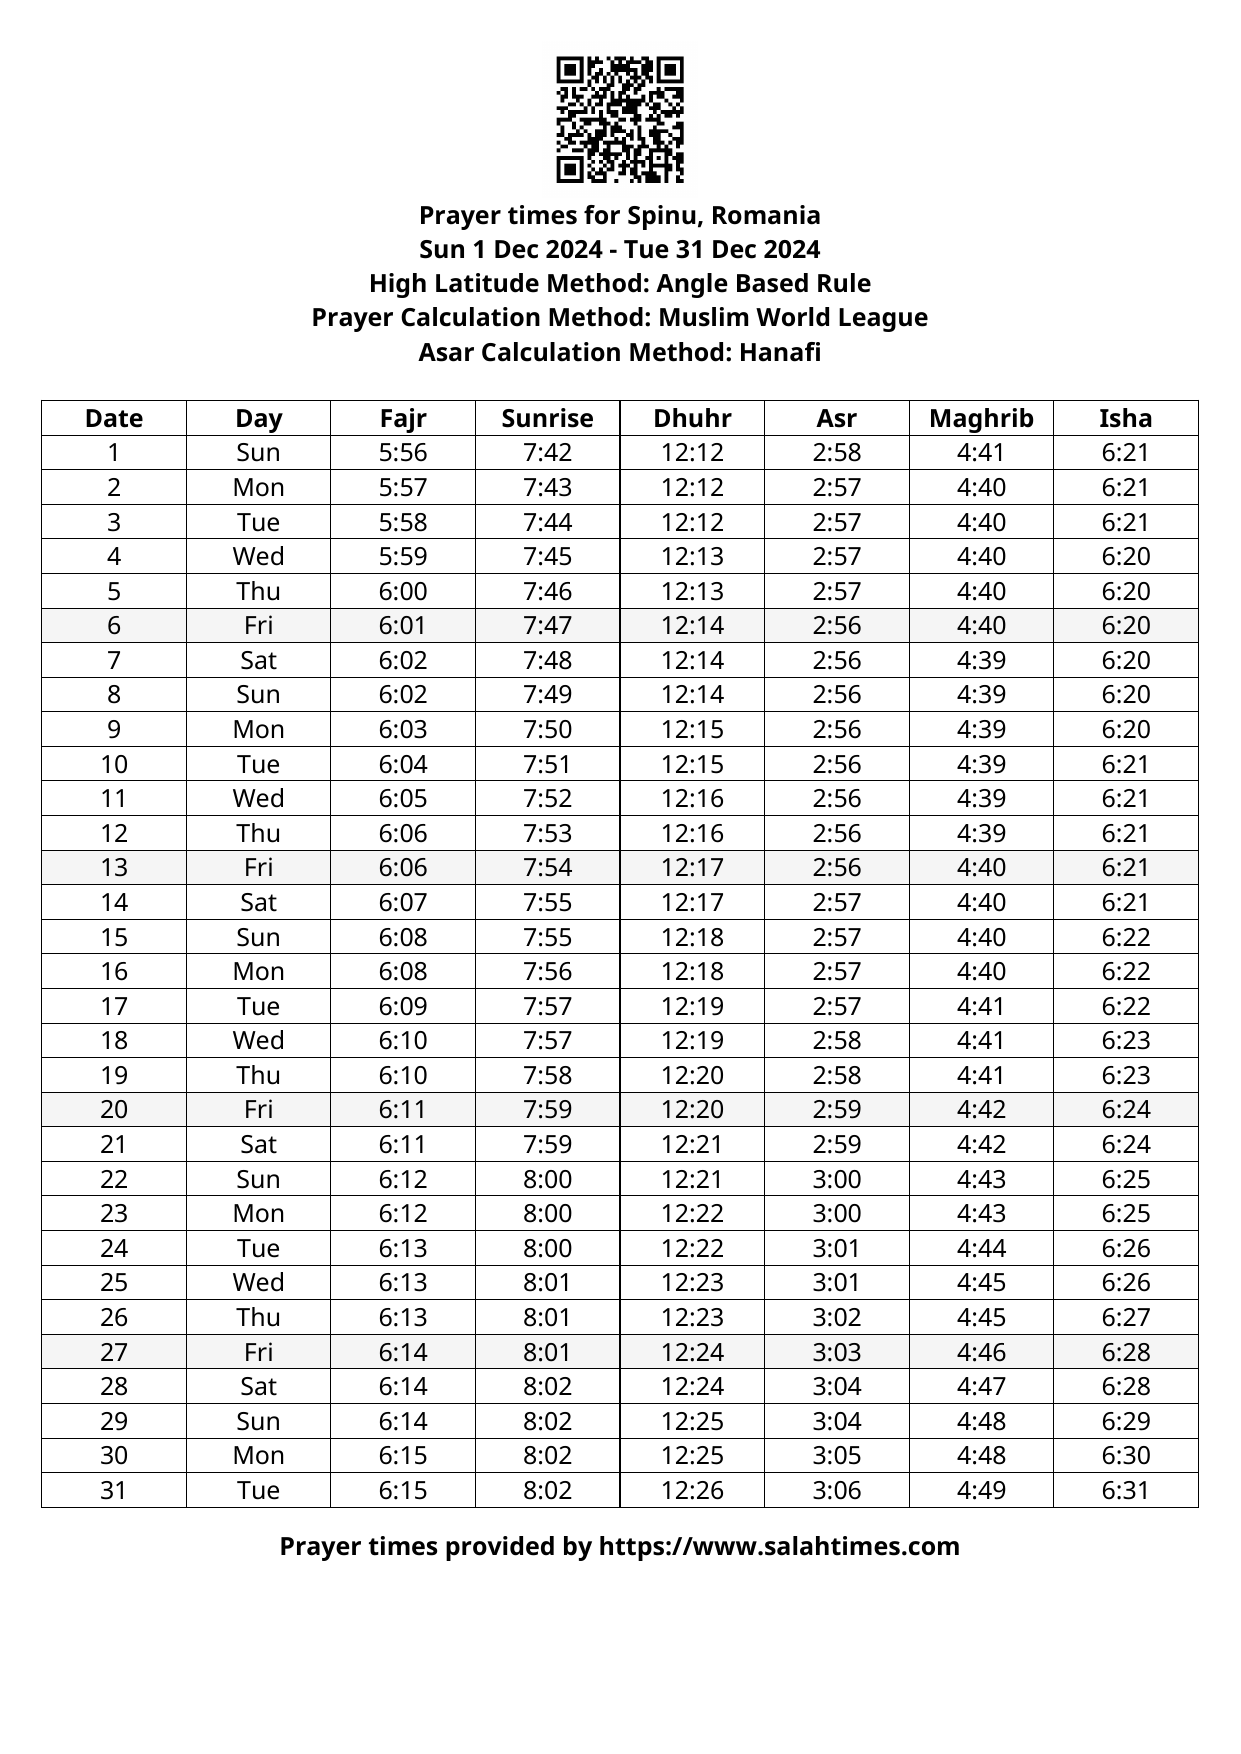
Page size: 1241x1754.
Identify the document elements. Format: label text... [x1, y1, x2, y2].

table_header Fajr [331, 401, 475, 434]
table_cell 29 [42, 1404, 186, 1437]
table_cell 4:39 [910, 747, 1053, 780]
table_cell 6:26 [1054, 1231, 1198, 1264]
table_header Date [42, 401, 186, 434]
table_cell 26 [42, 1300, 186, 1334]
table_cell 12:25 [621, 1404, 764, 1437]
table_cell 2:57 [765, 574, 909, 607]
table_cell 4:40 [910, 851, 1053, 884]
table_cell 6:20 [1054, 643, 1198, 677]
table_cell 4:49 [910, 1473, 1053, 1507]
table_header Maghrib [910, 401, 1053, 434]
table_cell 6:21 [1054, 816, 1198, 849]
table_cell 6:11 [331, 1127, 475, 1161]
table_cell 20 [42, 1093, 186, 1126]
table_cell 12:23 [621, 1266, 764, 1299]
table_cell 6:00 [331, 574, 475, 607]
table_cell 12:15 [621, 747, 764, 780]
table_cell 6:06 [331, 851, 475, 884]
table_cell 4:40 [910, 539, 1053, 573]
table_cell 4:47 [910, 1369, 1053, 1403]
table_cell 3:03 [765, 1335, 909, 1368]
table_cell 2:57 [765, 470, 909, 504]
table_cell 8:00 [476, 1196, 619, 1230]
table_cell 12 [42, 816, 186, 849]
table_cell 16 [42, 954, 186, 988]
table_cell 6:20 [1054, 574, 1198, 607]
table_cell Thu [187, 1058, 330, 1092]
table_cell 6:25 [1054, 1162, 1198, 1195]
table_cell 7:52 [476, 781, 619, 815]
table_cell 8:02 [476, 1404, 619, 1437]
table_cell 7:54 [476, 851, 619, 884]
table_cell 2:57 [765, 954, 909, 988]
table_cell 2:56 [765, 643, 909, 677]
table_cell 12:20 [621, 1093, 764, 1126]
table_cell Mon [187, 712, 330, 746]
table_cell 7:56 [476, 954, 619, 988]
table_cell Sat [187, 1127, 330, 1161]
table_cell 6:02 [331, 643, 475, 677]
table_cell 12:25 [621, 1439, 764, 1472]
table_cell 6:01 [331, 609, 475, 642]
table_cell 4:39 [910, 781, 1053, 815]
table_cell 7:45 [476, 539, 619, 573]
table_cell 7:44 [476, 505, 619, 538]
table_cell 2:56 [765, 851, 909, 884]
table_cell 6:28 [1054, 1335, 1198, 1368]
table_cell 6:21 [1054, 747, 1198, 780]
table_cell 8:02 [476, 1439, 619, 1472]
table_cell 4:40 [910, 954, 1053, 988]
table_header Day [187, 401, 330, 434]
table_cell 2:56 [765, 747, 909, 780]
table_cell 4:39 [910, 678, 1053, 711]
table_cell 12:14 [621, 678, 764, 711]
table_cell Tue [187, 505, 330, 538]
table_cell 15 [42, 920, 186, 953]
table_cell 7:46 [476, 574, 619, 607]
table_cell Tue [187, 1231, 330, 1264]
table_cell 3:06 [765, 1473, 909, 1507]
table_cell 4:41 [910, 1058, 1053, 1092]
table_cell 12:12 [621, 505, 764, 538]
table_cell 4:40 [910, 574, 1053, 607]
table_cell 2:57 [765, 505, 909, 538]
table_cell 6:25 [1054, 1196, 1198, 1230]
text High Latitude Method: Angle Based Rule [42, 266, 1198, 300]
table_cell 22 [42, 1162, 186, 1195]
table_cell 6:26 [1054, 1266, 1198, 1299]
table_cell 6:06 [331, 816, 475, 849]
table_cell 6:21 [1054, 781, 1198, 815]
table_cell Sun [187, 920, 330, 953]
table_cell 23 [42, 1196, 186, 1230]
table_cell 2:57 [765, 920, 909, 953]
table_cell 12:22 [621, 1231, 764, 1264]
table_cell 2:56 [765, 678, 909, 711]
table_cell Mon [187, 954, 330, 988]
table_cell 4:39 [910, 643, 1053, 677]
table_cell 4:40 [910, 885, 1053, 919]
table_header Dhuhr [621, 401, 764, 434]
table_cell 3:00 [765, 1162, 909, 1195]
table_cell 6:21 [1054, 470, 1198, 504]
table_cell 6:12 [331, 1196, 475, 1230]
table_cell 7:47 [476, 609, 619, 642]
table_cell 3:04 [765, 1404, 909, 1437]
table_cell 7:58 [476, 1058, 619, 1092]
table_cell 7:59 [476, 1093, 619, 1126]
table_cell 8 [42, 678, 186, 711]
table_cell 6:10 [331, 1024, 475, 1057]
table_cell 4:40 [910, 920, 1053, 953]
table_cell 12:22 [621, 1196, 764, 1230]
table_cell 6:22 [1054, 989, 1198, 1022]
table_cell 12:14 [621, 609, 764, 642]
table_cell 3:05 [765, 1439, 909, 1472]
table_cell 12:19 [621, 1024, 764, 1057]
table_cell 25 [42, 1266, 186, 1299]
table_cell 5:58 [331, 505, 475, 538]
table_cell 8:00 [476, 1162, 619, 1195]
table_cell Wed [187, 1266, 330, 1299]
table_cell 12:14 [621, 643, 764, 677]
table_cell Sun [187, 678, 330, 711]
table_cell 3:01 [765, 1231, 909, 1264]
table_cell 6:24 [1054, 1093, 1198, 1126]
table_cell 6:08 [331, 954, 475, 988]
table_cell 6:14 [331, 1369, 475, 1403]
table_cell Sun [187, 1162, 330, 1195]
table_cell 4:39 [910, 816, 1053, 849]
table_cell Mon [187, 1196, 330, 1230]
table_cell 4:42 [910, 1127, 1053, 1161]
table_cell 6:30 [1054, 1439, 1198, 1472]
table_cell Wed [187, 539, 330, 573]
table_cell 4:43 [910, 1196, 1053, 1230]
table_cell 6:21 [1054, 505, 1198, 538]
table_cell 2:56 [765, 781, 909, 815]
table_cell 12:12 [621, 436, 764, 469]
table_cell 19 [42, 1058, 186, 1092]
table_cell 7:49 [476, 678, 619, 711]
table_cell 12:17 [621, 885, 764, 919]
table_cell 12:21 [621, 1162, 764, 1195]
table_cell 2:56 [765, 609, 909, 642]
table_cell 7:53 [476, 816, 619, 849]
table_cell 8:01 [476, 1300, 619, 1334]
table_cell 6:28 [1054, 1369, 1198, 1403]
table_cell 6:20 [1054, 712, 1198, 746]
table_cell 4:42 [910, 1093, 1053, 1126]
table_cell Tue [187, 747, 330, 780]
table_cell 2:56 [765, 712, 909, 746]
table_cell 8:01 [476, 1335, 619, 1368]
table_cell 1 [42, 436, 186, 469]
table_cell 4:40 [910, 470, 1053, 504]
table_cell 5 [42, 574, 186, 607]
table_cell Mon [187, 470, 330, 504]
table_cell Tue [187, 1473, 330, 1507]
table_header Isha [1054, 401, 1198, 434]
table_cell Sun [187, 436, 330, 469]
table_cell 2:58 [765, 436, 909, 469]
table_cell 6:10 [331, 1058, 475, 1092]
table_cell 4:39 [910, 712, 1053, 746]
table_cell 4:40 [910, 609, 1053, 642]
table_cell 12:19 [621, 989, 764, 1022]
table_cell Fri [187, 1335, 330, 1368]
table_cell 12:18 [621, 954, 764, 988]
table_cell 7:55 [476, 920, 619, 953]
table_cell Fri [187, 851, 330, 884]
table_cell 6:13 [331, 1266, 475, 1299]
table_cell 17 [42, 989, 186, 1022]
table_cell 5:57 [331, 470, 475, 504]
table_cell 6:29 [1054, 1404, 1198, 1437]
table_cell 6:21 [1054, 851, 1198, 884]
text Asar Calculation Method: Hanafi [42, 334, 1198, 368]
table_cell 6:13 [331, 1300, 475, 1334]
table_cell 12:24 [621, 1369, 764, 1403]
text Prayer Calculation Method: Muslim World League [42, 300, 1198, 334]
table_cell 2:57 [765, 885, 909, 919]
table_cell Tue [187, 989, 330, 1022]
table_cell 12:13 [621, 574, 764, 607]
table_cell 7:57 [476, 989, 619, 1022]
table_cell 6:09 [331, 989, 475, 1022]
table_cell 6:04 [331, 747, 475, 780]
table_cell 10 [42, 747, 186, 780]
table_cell 3:04 [765, 1369, 909, 1403]
table_cell 6:14 [331, 1404, 475, 1437]
table_cell 7:51 [476, 747, 619, 780]
table_cell 3:01 [765, 1266, 909, 1299]
table_cell 5:56 [331, 436, 475, 469]
table_cell 6:20 [1054, 539, 1198, 573]
table_cell 11 [42, 781, 186, 815]
text Sun 1 Dec 2024 - Tue 31 Dec 2024 [42, 232, 1198, 266]
table_cell 6:22 [1054, 954, 1198, 988]
table_cell Thu [187, 1300, 330, 1334]
table_cell 6:15 [331, 1473, 475, 1507]
table_cell 8:00 [476, 1231, 619, 1264]
table_cell 6:27 [1054, 1300, 1198, 1334]
table_cell 13 [42, 851, 186, 884]
text Prayer times for Spinu, Romania [42, 198, 1198, 232]
table_cell 4:45 [910, 1300, 1053, 1334]
table_cell Thu [187, 574, 330, 607]
table_cell 6:31 [1054, 1473, 1198, 1507]
table_cell 6:12 [331, 1162, 475, 1195]
table_cell 7:55 [476, 885, 619, 919]
table_cell 2:58 [765, 1024, 909, 1057]
table_cell 4:48 [910, 1439, 1053, 1472]
table_cell 30 [42, 1439, 186, 1472]
table_cell 12:16 [621, 816, 764, 849]
table_cell 12:18 [621, 920, 764, 953]
table_cell 7:48 [476, 643, 619, 677]
table_cell 12:13 [621, 539, 764, 573]
table_cell 2:59 [765, 1127, 909, 1161]
table_cell 12:17 [621, 851, 764, 884]
table_cell 6:08 [331, 920, 475, 953]
table_cell 3:00 [765, 1196, 909, 1230]
table_cell 8:02 [476, 1473, 619, 1507]
table_cell Fri [187, 609, 330, 642]
table_cell 2:57 [765, 989, 909, 1022]
table_cell 4:43 [910, 1162, 1053, 1195]
table_cell 27 [42, 1335, 186, 1368]
table_cell 12:16 [621, 781, 764, 815]
table_cell 12:20 [621, 1058, 764, 1092]
table_cell 2 [42, 470, 186, 504]
text Prayer times provided by https://www.salahtimes.com [42, 1528, 1198, 1563]
table_cell 12:24 [621, 1335, 764, 1368]
table_cell 4 [42, 539, 186, 573]
table_cell 6:22 [1054, 920, 1198, 953]
table_cell 6:05 [331, 781, 475, 815]
table_cell 6:23 [1054, 1058, 1198, 1092]
table_cell 3 [42, 505, 186, 538]
table_cell 12:12 [621, 470, 764, 504]
table_cell Sat [187, 643, 330, 677]
table_cell 6:07 [331, 885, 475, 919]
table_cell Mon [187, 1439, 330, 1472]
table_cell 12:26 [621, 1473, 764, 1507]
table_cell 6:02 [331, 678, 475, 711]
table_cell Thu [187, 816, 330, 849]
table_cell Sat [187, 1369, 330, 1403]
table_cell 4:48 [910, 1404, 1053, 1437]
table_cell 6:20 [1054, 609, 1198, 642]
table_cell 6:13 [331, 1231, 475, 1264]
table_cell 4:44 [910, 1231, 1053, 1264]
table_cell 7 [42, 643, 186, 677]
table_cell 4:41 [910, 989, 1053, 1022]
table_cell 8:02 [476, 1369, 619, 1403]
table_header Sunrise [476, 401, 619, 434]
table_cell 5:59 [331, 539, 475, 573]
table_cell 28 [42, 1369, 186, 1403]
table_cell 2:56 [765, 816, 909, 849]
table_cell 21 [42, 1127, 186, 1161]
table_cell 4:41 [910, 436, 1053, 469]
table_cell 14 [42, 885, 186, 919]
table_cell 7:42 [476, 436, 619, 469]
table_cell 9 [42, 712, 186, 746]
table_cell Wed [187, 1024, 330, 1057]
table_cell 6:23 [1054, 1024, 1198, 1057]
table_header Asr [765, 401, 909, 434]
table_cell 12:23 [621, 1300, 764, 1334]
table_cell 6:15 [331, 1439, 475, 1472]
table_cell 7:43 [476, 470, 619, 504]
table_cell 7:59 [476, 1127, 619, 1161]
table_cell Sun [187, 1404, 330, 1437]
table_cell 31 [42, 1473, 186, 1507]
table_cell 12:21 [621, 1127, 764, 1161]
table_cell 2:58 [765, 1058, 909, 1092]
picture [542, 41, 699, 198]
table_cell 2:57 [765, 539, 909, 573]
table_cell Wed [187, 781, 330, 815]
table_cell 6:24 [1054, 1127, 1198, 1161]
table_cell 24 [42, 1231, 186, 1264]
table_cell Sat [187, 885, 330, 919]
table_cell 6:20 [1054, 678, 1198, 711]
table_cell 2:59 [765, 1093, 909, 1126]
table_cell 7:57 [476, 1024, 619, 1057]
table_cell 4:45 [910, 1266, 1053, 1299]
table_cell 12:15 [621, 712, 764, 746]
table_cell 6 [42, 609, 186, 642]
table_cell 4:46 [910, 1335, 1053, 1368]
table_cell 6:03 [331, 712, 475, 746]
table_cell 6:21 [1054, 885, 1198, 919]
table_cell 6:14 [331, 1335, 475, 1368]
table_cell 4:40 [910, 505, 1053, 538]
table_cell 7:50 [476, 712, 619, 746]
table_cell 6:11 [331, 1093, 475, 1126]
table_cell 8:01 [476, 1266, 619, 1299]
table_cell 3:02 [765, 1300, 909, 1334]
table_cell 4:41 [910, 1024, 1053, 1057]
table_cell 6:21 [1054, 436, 1198, 469]
table_cell 18 [42, 1024, 186, 1057]
table_cell Fri [187, 1093, 330, 1126]
